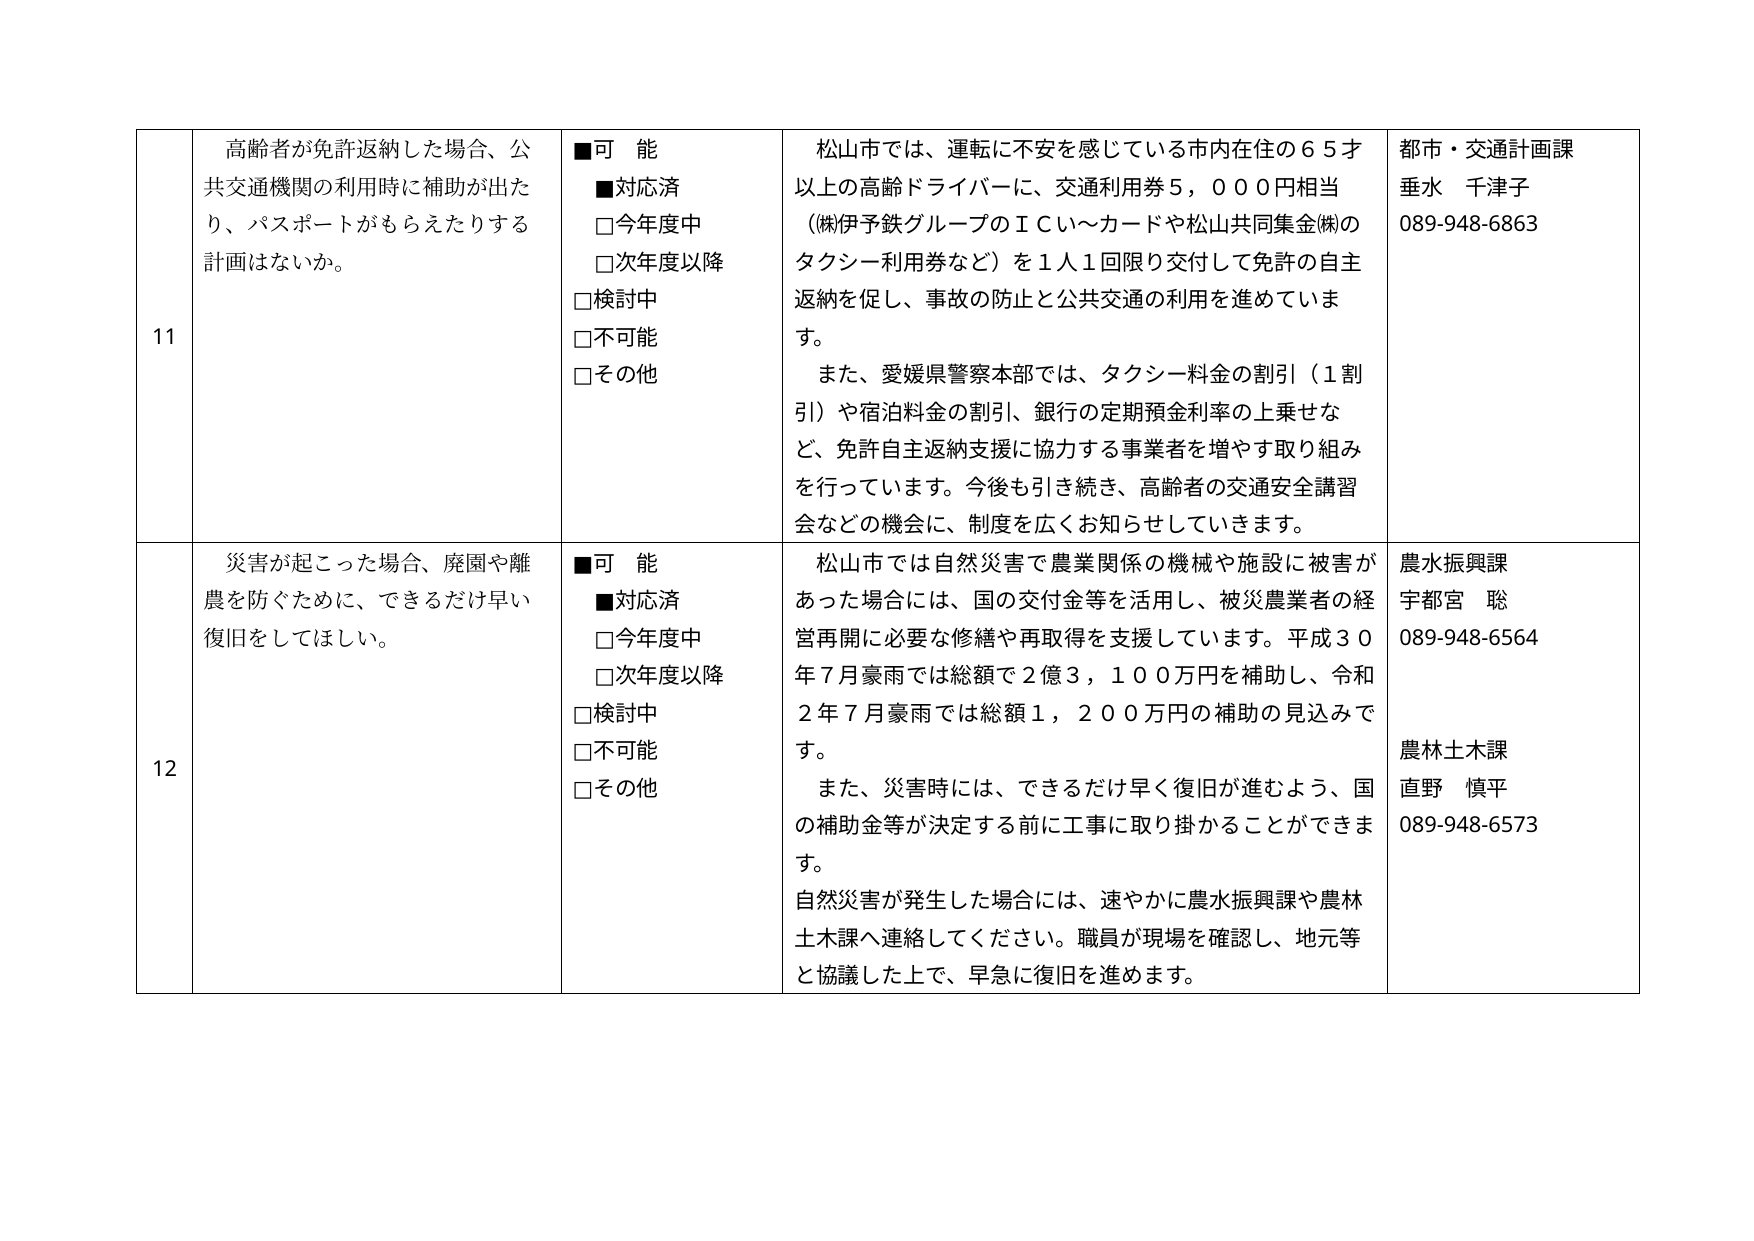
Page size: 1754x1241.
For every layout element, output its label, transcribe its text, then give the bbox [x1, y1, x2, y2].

table_cell 都市・交通計画課 垂水 千津子 089-948-6863 [1388, 130, 1639, 542]
table_cell ■可 能 ■対応済 □今年度中 □次年度以降 □検討中 □不可能 □その他 [562, 543, 782, 993]
table_cell 農水振興課 宇都宮 聡 089-948-6564 農林土木課 直野 慎平 089-948-6573 [1388, 543, 1639, 993]
table_cell 災害が起こった場合、廃園や離農を防ぐために、できるだけ早い復旧をしてほしい。 [193, 543, 561, 993]
table_cell 11 [137, 130, 192, 542]
table_cell 高齢者が免許返納した場合、公共交通機関の利用時に補助が出たり、パスポートがもらえたりする計画はないか。 [193, 130, 561, 542]
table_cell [562, 130, 782, 542]
table_cell 12 [137, 543, 192, 993]
table_cell 松山市では自然災害で農業関係の機械や施設に被害があった場合には、国の交付金等を活用し、被災農業者の経営再開に必要な修繕や再取得を支援しています。平成３０年７月豪雨では総額で２億３，１００万円を補助し、令和２年７月豪雨では総額１，２００万円の補助の見込みです。 また、災害時には、できるだけ早く復旧が進むよう、国の補助金等が決定する前に工事に取り掛かることができます。 自然災害が発生した場合には、速やかに農水振興課や農林土木課へ連絡してください。職員が現場を確認し、地元等と協議した上で、早急に復旧を進めます。 [783, 543, 1387, 993]
table_cell 松山市では、運転に不安を感じている市内在住の６５才以上の高齢ドライバーに、交通利用券５，０００円相当（㈱伊予鉄グループのＩＣい～カードや松山共同集金㈱のタクシー利用券など）を１人１回限り交付して免許の自主返納を促し、事故の防止と公共交通の利用を進めています。 また、愛媛県警察本部では、タクシー料金の割引（１割引）や宿泊料金の割引、銀行の定期預金利率の上乗せなど、免許自主返納支援に協力する事業者を増やす取り組みを行っています。今後も引き続き、高齢者の交通安全講習会などの機会に、制度を広くお知らせしていきます。 [783, 130, 1387, 542]
